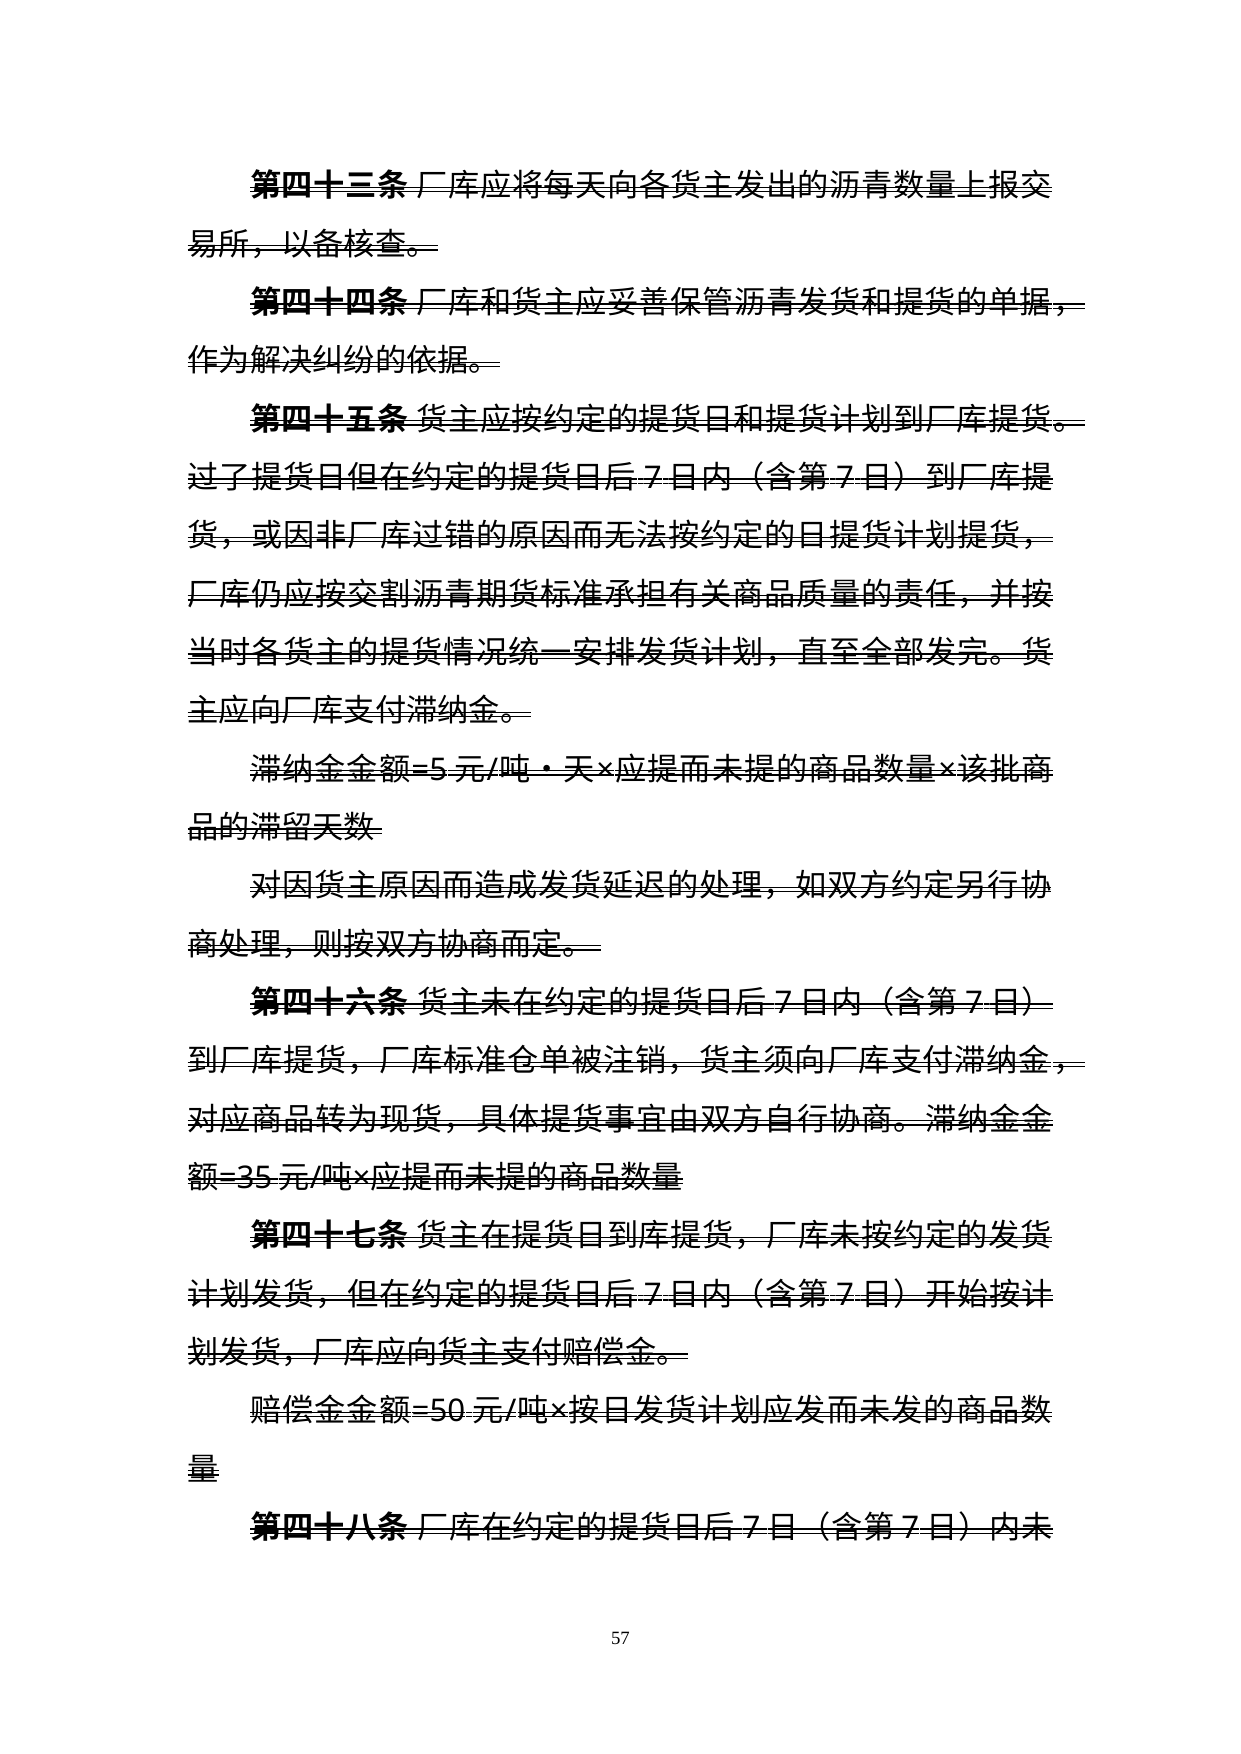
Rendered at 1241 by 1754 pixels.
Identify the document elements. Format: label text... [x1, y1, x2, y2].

text 第四十五条 货主应按约定的提货日和提货计划到厂库提货。过了提货日但在约定的提货日后7日内（含第7日）到厂库提货，或因非厂库过错的原因而无法按约定的日提货计划提货，厂库仍应按交割沥青期货标准承担有关商品质量的责任，并按当时各货主的提货情况统一安排发货计划，直至全部发完。货主应向厂库支付滞纳金。 [187, 383, 1053, 478]
text 第四十五条 货主应按约定的提货日和提货计划到厂库提货。过了提货日但在约定的提货日后7日内（含第7日）到厂库提货，或因非厂库过错的原因而无法按约定的日提货计划提货，厂库仍应按交割沥青期货标准承担有关商品质量的责任，并按当时各货主的提货情况统一安排发货计划，直至全部发完。货主应向厂库支付滞纳金。 [187, 659, 1053, 733]
text 第四十七条 货主在提货日到库提货，厂库未按约定的发货计划发货，但在约定的提货日后7日内（含第7日）开始按计划发货，厂库应向货主支付赔偿金。 [187, 1200, 1053, 1295]
text 第四十七条 货主在提货日到库提货，厂库未按约定的发货计划发货，但在约定的提货日后7日内（含第7日）开始按计划发货，厂库应向货主支付赔偿金。 [187, 1300, 1053, 1375]
text 第四十五条 货主应按约定的提货日和提货计划到厂库提货。过了提货日但在约定的提货日后7日内（含第7日）到厂库提货，或因非厂库过错的原因而无法按约定的日提货计划提货，厂库仍应按交割沥青期货标准承担有关商品质量的责任，并按当时各货主的提货情况统一安排发货计划，直至全部发完。货主应向厂库支付滞纳金。 [187, 600, 1053, 653]
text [187, 1492, 1053, 1550]
text 对因货主原因而造成发货延迟的处理，如双方约定另行协商处理，则按双方协商而定。 [187, 850, 1053, 967]
text 赔偿金金额=50元/吨×按日发货计划应发而未发的商品数量 [187, 1375, 1053, 1492]
text 第四十三条 厂库应将每天向各货主发出的沥青数量上报交易所，以备核查。 [187, 150, 1053, 267]
text 第四十六条 货主未在约定的提货日后7日内（含第7日）到厂库提货，厂库标准仓单被注销，货主须向厂库支付滞纳金，对应商品转为现货，具体提货事宜由双方自行协商。滞纳金金额=35元/吨×应提而未提的商品数量 [187, 1125, 1053, 1200]
text 第四十五条 货主应按约定的提货日和提货计划到厂库提货。过了提货日但在约定的提货日后7日内（含第7日）到厂库提货，或因非厂库过错的原因而无法按约定的日提货计划提货，厂库仍应按交割沥青期货标准承担有关商品质量的责任，并按当时各货主的提货情况统一安排发货计划，直至全部发完。货主应向厂库支付滞纳金。 [187, 542, 1053, 595]
text 第四十四条 厂库和货主应妥善保管沥青发货和提货的单据，作为解决纠纷的依据。 [187, 267, 1053, 383]
text 第四十五条 货主应按约定的提货日和提货计划到厂库提货。过了提货日但在约定的提货日后7日内（含第7日）到厂库提货，或因非厂库过错的原因而无法按约定的日提货计划提货，厂库仍应按交割沥青期货标准承担有关商品质量的责任，并按当时各货主的提货情况统一安排发货计划，直至全部发完。货主应向厂库支付滞纳金。 [187, 484, 1053, 537]
text 滞纳金金额=5元/吨•天×应提而未提的商品数量×该批商品的滞留天数 [187, 733, 1053, 850]
text 第四十六条 货主未在约定的提货日后7日内（含第7日）到厂库提货，厂库标准仓单被注销，货主须向厂库支付滞纳金，对应商品转为现货，具体提货事宜由双方自行协商。滞纳金金额=35元/吨×应提而未提的商品数量 [187, 967, 1053, 1120]
